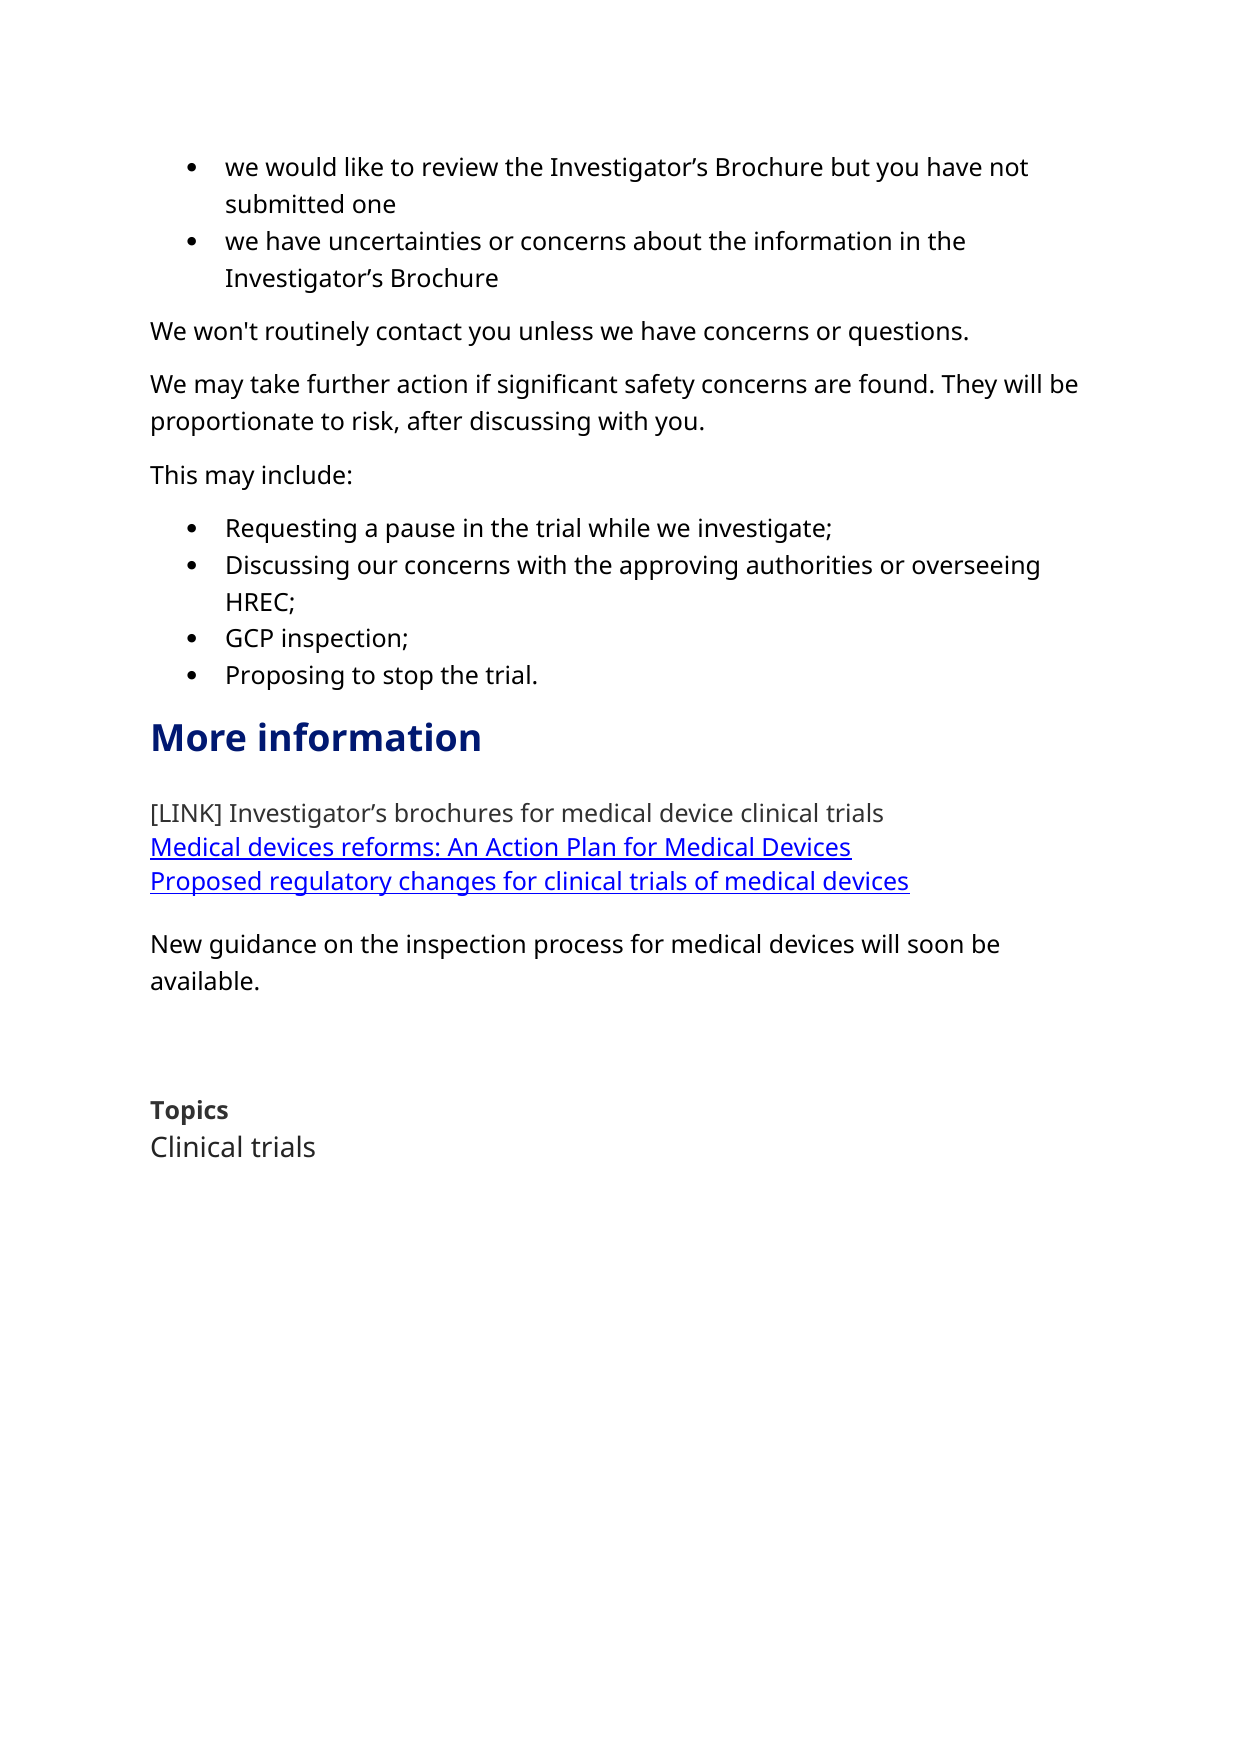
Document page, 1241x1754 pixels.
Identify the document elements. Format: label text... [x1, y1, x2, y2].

list Discussing our concerns with the approving authorities or overseeing HREC; [187, 548, 1090, 618]
text New guidance on the inspection process for medical devices will soon be available. [150, 927, 1090, 998]
text We may take further action if significant safety concerns are found. They will be proportionate to risk, after discussing with you. [150, 367, 1090, 438]
list GCP inspection; [187, 621, 1090, 655]
text [LINK] Investigator’s brochures for medical device clinical trials Medical devices reforms: An Action Plan for Medical Devices Proposed regulatory changes for clinical trials of medical devices [150, 796, 1090, 898]
list Proposing to stop the trial. [187, 658, 1090, 692]
text This may include: [150, 457, 1090, 491]
list we would like to review the Investigator’s Brochure but you have not submitted one [187, 150, 1090, 221]
text Topics Clinical trials [150, 1093, 1090, 1165]
text We won't routinely contact you unless we have concerns or questions. [150, 314, 1090, 348]
list we have uncertainties or concerns about the information in the Investigator’s Brochure [187, 223, 1090, 294]
text More information [150, 711, 1090, 762]
list Requesting a pause in the trial while we investigate; [187, 511, 1090, 545]
